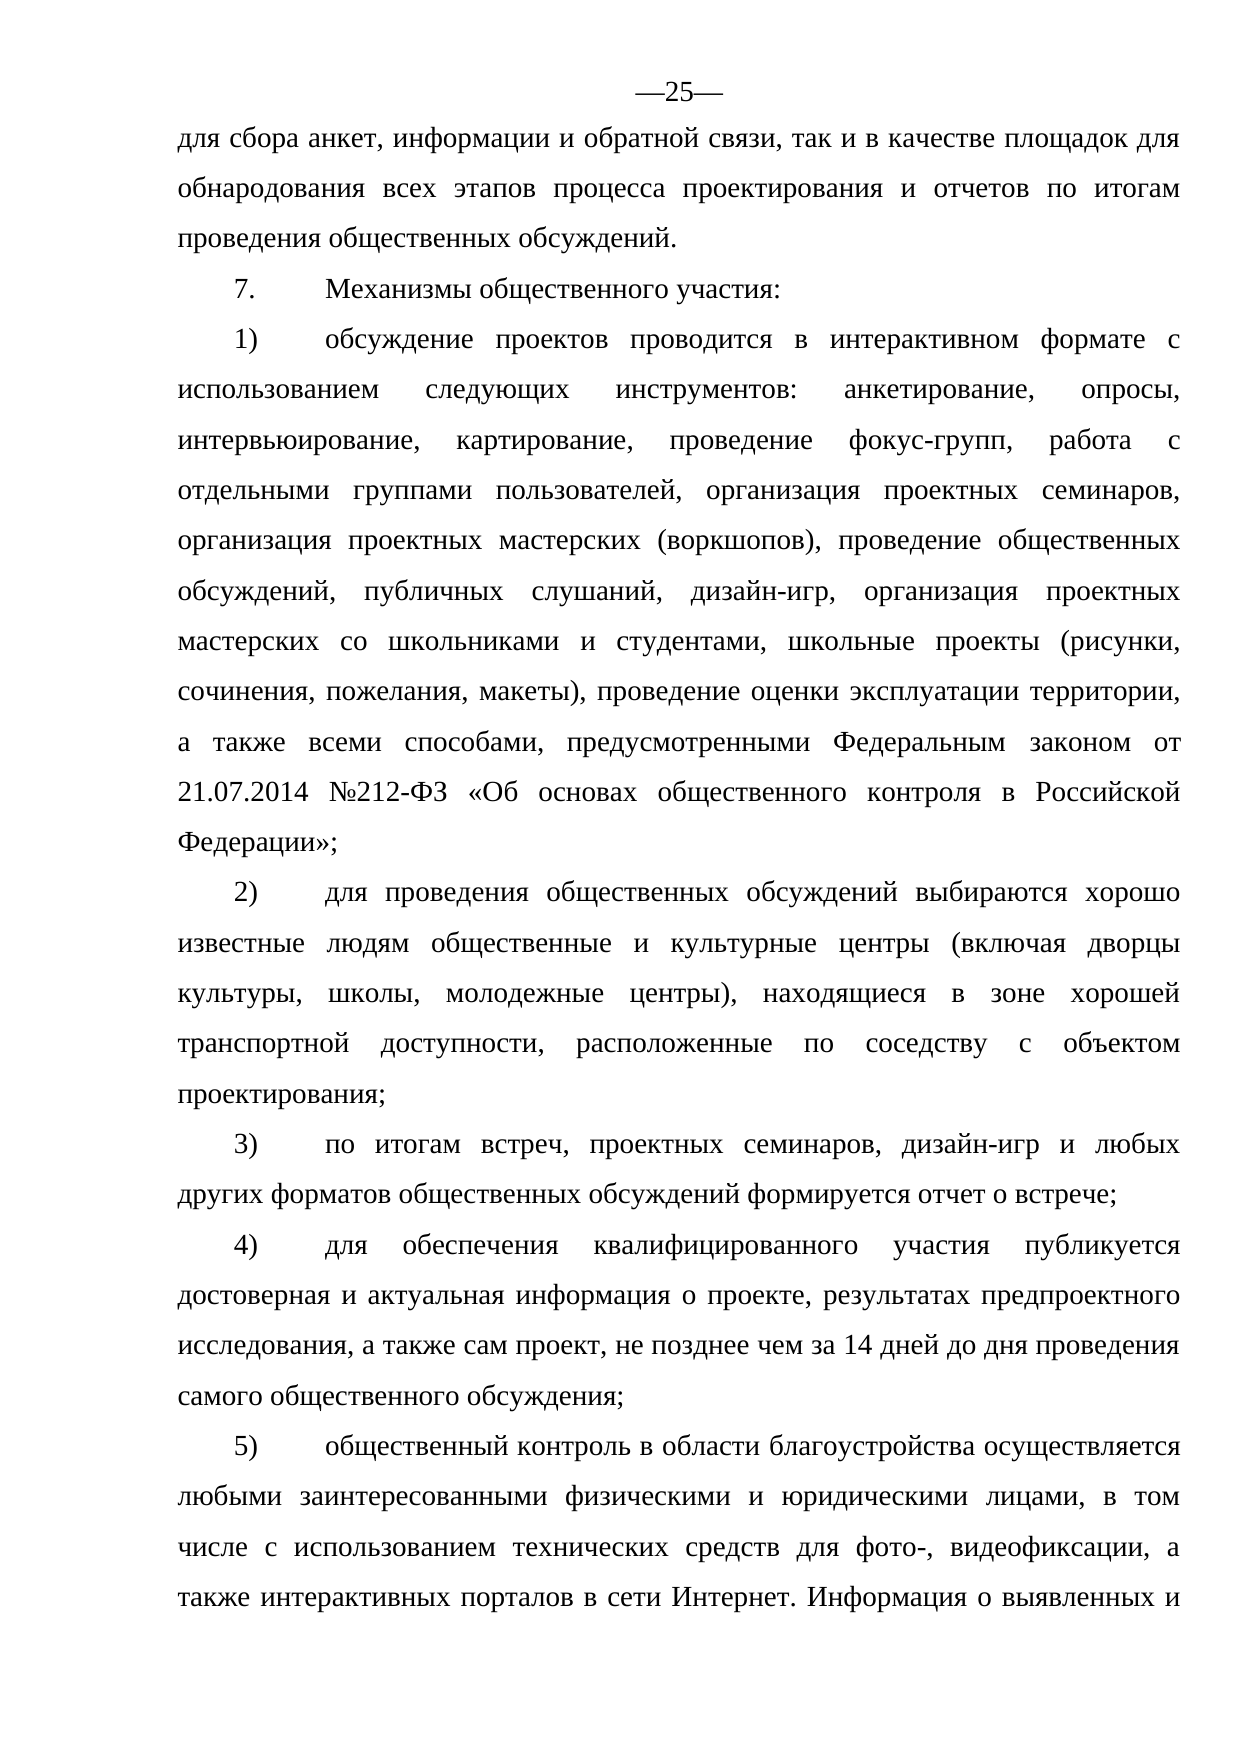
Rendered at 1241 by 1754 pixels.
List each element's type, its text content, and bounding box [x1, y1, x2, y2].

text 4) для обеспечения квалифицированного участия публикуется достоверная и актуальная информация о проекте, результатах предпроектного исследования, а также сам проект, не позднее чем за 14 дней до дня проведения самого общественного обсуждения; [177, 1227, 1181, 1411]
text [177, 120, 1181, 254]
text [177, 1428, 1181, 1612]
text 7. Механизмы общественного участия: [177, 271, 1181, 304]
text 2) для проведения общественных обсуждений выбираются хорошо известные людям общественные и культурные центры (включая дворцы культуры, школы, молодежные центры), находящиеся в зоне хорошей транспортной доступности, расположенные по соседству с объектом проектирования; [177, 874, 1181, 1109]
text 1) обсуждение проектов проводится в интерактивном формате с использованием следующих инструментов: анкетирование, опросы, интервьюирование, картирование, проведение фокус-групп, работа с отдельными группами пользователей, организация проектных семинаров, организация проектных мастерских (воркшопов), проведение общественных обсуждений, публичных слушаний, дизайн-игр, организация проектных мастерских со школьниками и студентами, школьные проекты (рисунки, сочинения, пожелания, макеты), проведение оценки эксплуатации территории, а также всеми способами, предусмотренными Федеральным законом от 21.07.2014 №212-ФЗ «Об основах общественного контроля в Российской Федерации»; [177, 321, 1181, 858]
text 3) по итогам встреч, проектных семинаров, дизайн-игр и любых других форматов общественных обсуждений формируется отчет о встрече; [177, 1126, 1181, 1210]
